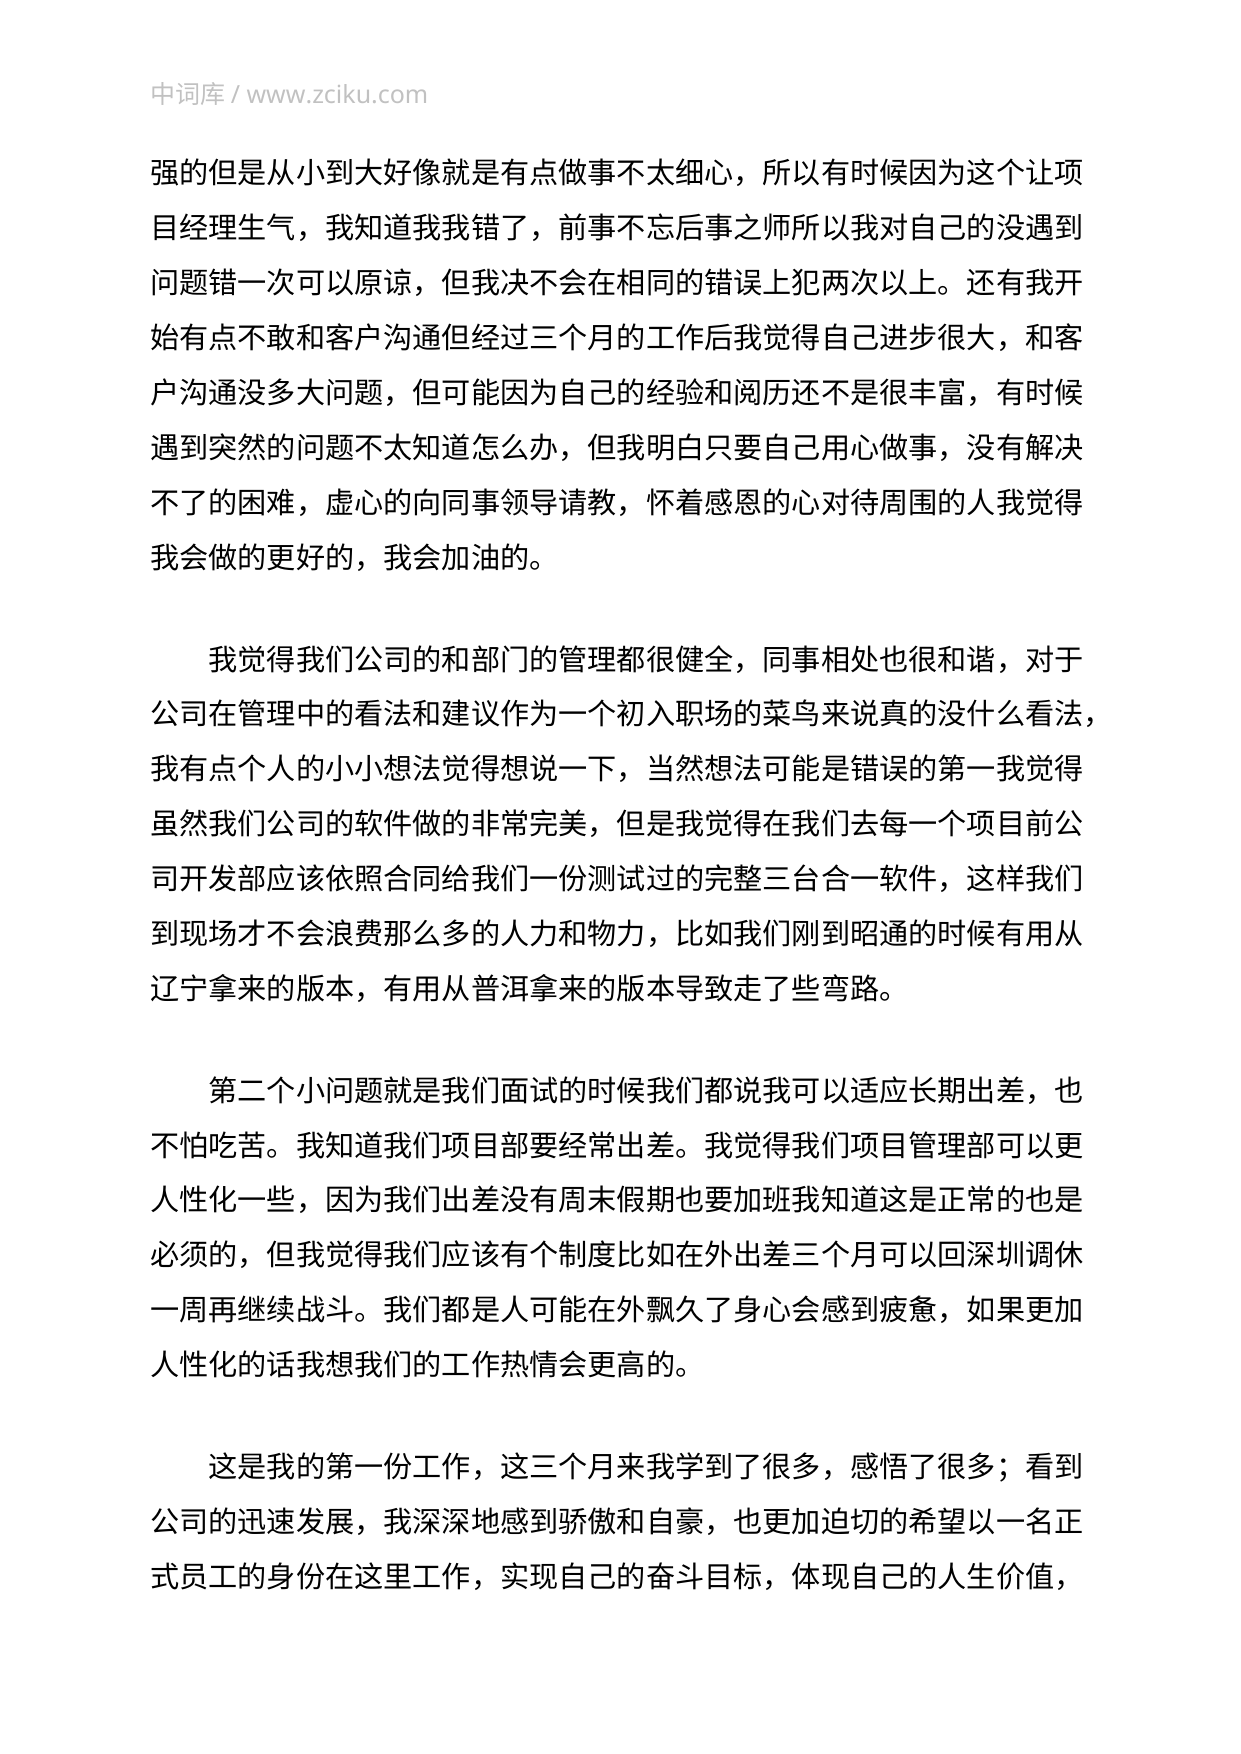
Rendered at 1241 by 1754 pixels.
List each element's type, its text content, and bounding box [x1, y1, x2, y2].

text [150, 150, 1090, 577]
text 我觉得我们公司的和部门的管理都很健全，同事相处也很和谐，对于公司在管理中的看法和建议作为一个初入职场的菜鸟来说真的没什么看法，我有点个人的小小想法觉得想说一下，当然想法可能是错误的第一我觉得虽然我们公司的软件做的非常完美，但是我觉得在我们去每一个项目前公司开发部应该依照合同给我们一份测试过的完整三台合一软件，这样我们到现场才不会浪费那么多的人力和物力，比如我们刚到昭通的时候有用从辽宁拿来的版本，有用从普洱拿来的版本导致走了些弯路。 [150, 636, 1090, 1008]
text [150, 1443, 1090, 1596]
text 第二个小问题就是我们面试的时候我们都说我可以适应长期出差，也不怕吃苦。我知道我们项目部要经常出差。我觉得我们项目管理部可以更人性化一些，因为我们出差没有周末假期也要加班我知道这是正常的也是必须的，但我觉得我们应该有个制度比如在外出差三个月可以回深圳调休一周再继续战斗。我们都是人可能在外飘久了身心会感到疲惫，如果更加人性化的话我想我们的工作热情会更高的。 [150, 1067, 1090, 1384]
